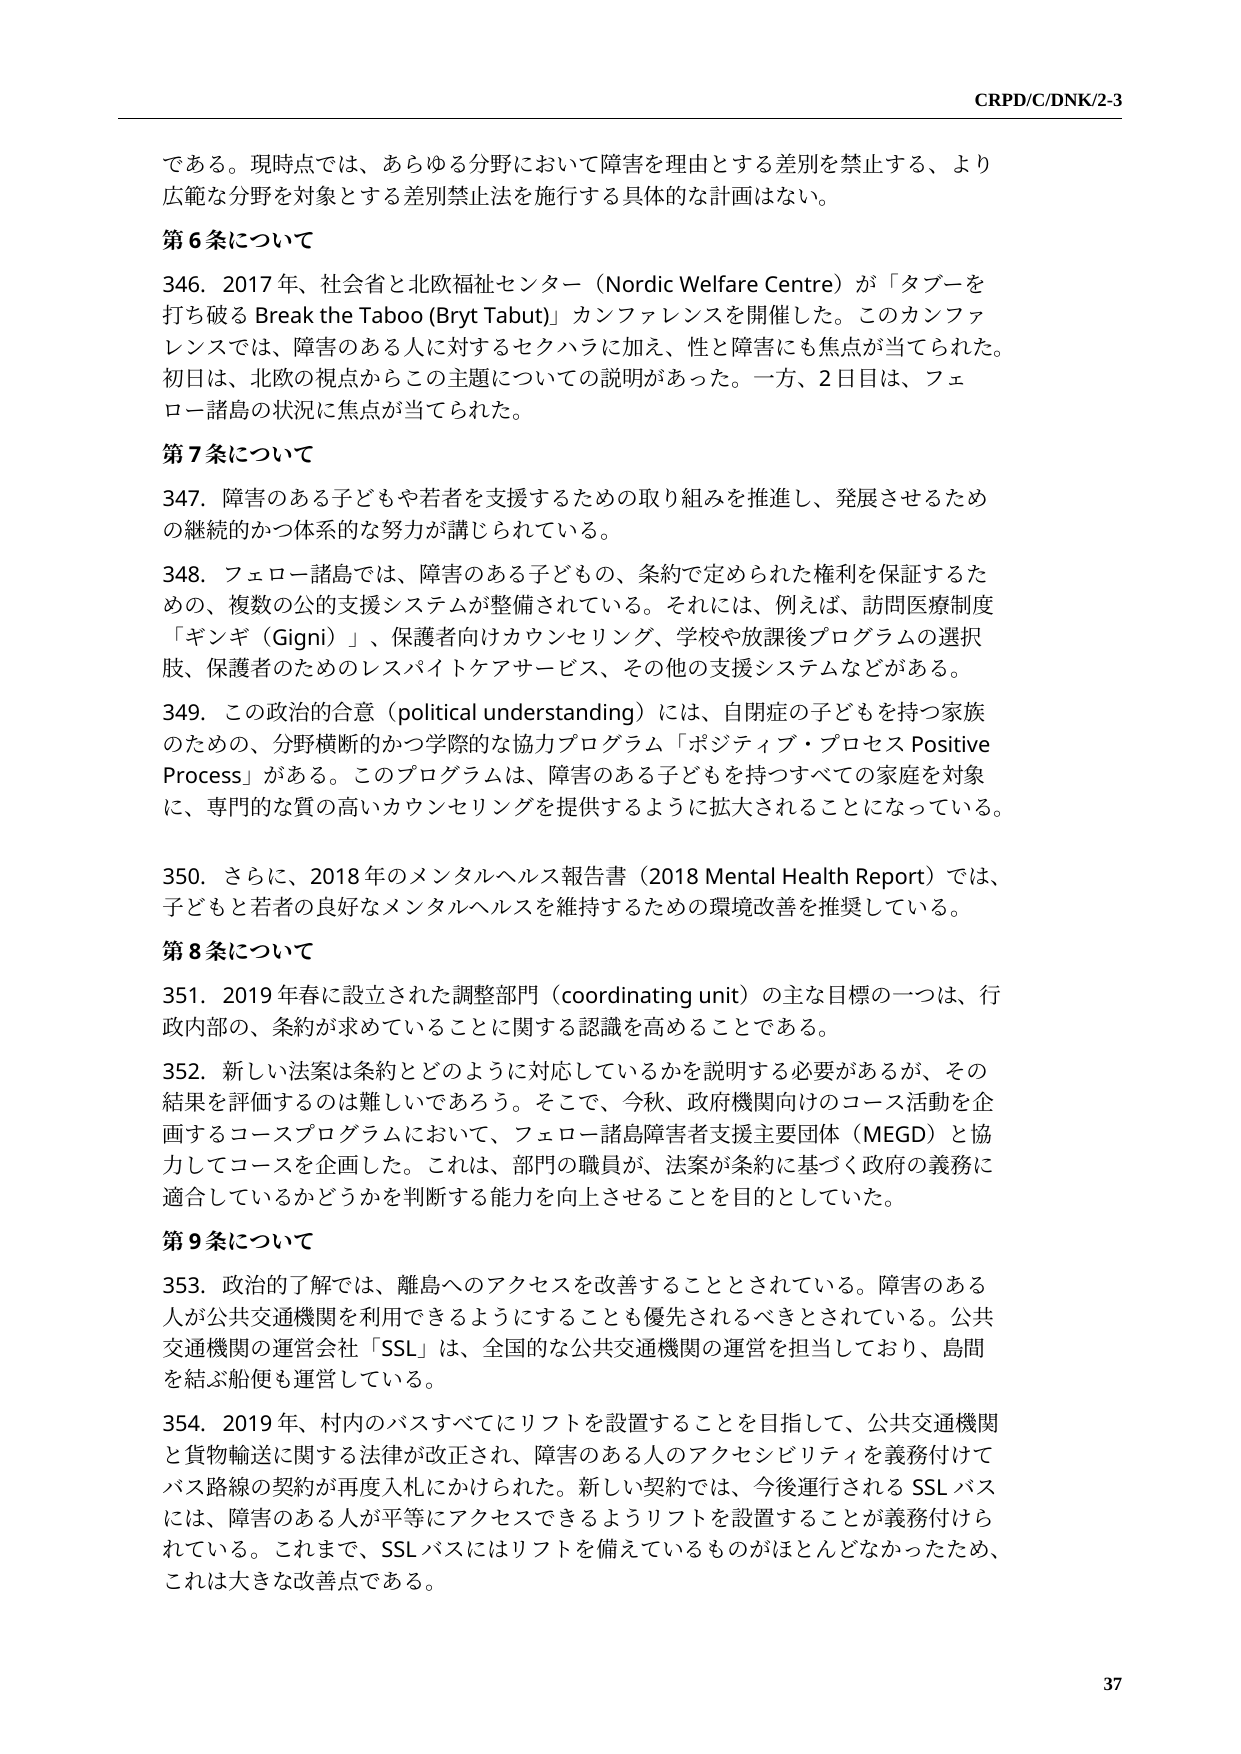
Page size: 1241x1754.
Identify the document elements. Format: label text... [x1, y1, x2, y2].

text 第9条について [162, 1224, 1004, 1256]
text 第7条について [162, 437, 1004, 469]
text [162, 148, 1004, 211]
text 349. この政治的合意（political understanding）には、自閉症の子どもを持つ家族のための、分野横断的かつ学際的な協力プログラム「ポジティブ・プロセスPositive Process」がある。このプログラムは、障害のある子どもを持つすべての家庭を対象に、専門的な質の高いカウンセリングを提供するように拡大されることになっている。 [162, 695, 1004, 846]
text 352. 新しい法案は条約とどのように対応しているかを説明する必要があるが、その結果を評価するのは難しいであろう。そこで、今秋、政府機関向けのコース活動を企画するコースプログラムにおいて、フェロー諸島障害者支援主要団体（MEGD）と協力してコースを企画した。これは、部門の職員が、法案が条約に基づく政府の義務に適合しているかどうかを判断する能力を向上させることを目的としていた。 [162, 1054, 1004, 1212]
text 347. 障害のある子どもや若者を支援するための取り組みを推進し、発展させるための継続的かつ体系的な努力が講じられている。 [162, 481, 1004, 544]
text 351. 2019年春に設立された調整部門（coordinating unit）の主な目標の一つは、行政内部の、条約が求めていることに関する認識を高めることである。 [162, 978, 1004, 1042]
text 第8条について [162, 934, 1004, 966]
text 346. 2017年、社会省と北欧福祉センター（Nordic Welfare Centre）が「タブーを打ち破るBreak the Taboo (Bryt Tabut)」カンファレンスを開催した。このカンファレンスでは、障害のある人に対するセクハラに加え、性と障害にも焦点が当てられた。初日は、北欧の視点からこの主題についての説明があった。一方、2日目は、フェロー諸島の状況に焦点が当てられた。 [162, 267, 1004, 425]
text 350. さらに、2018年のメンタルヘルス報告書（2018 Mental Health Report）では、子どもと若者の良好なメンタルヘルスを維持するための環境改善を推奨している。 [162, 859, 1004, 922]
text 第6条について [162, 223, 1004, 254]
text 348. フェロー諸島では、障害のある子どもの、条約で定められた権利を保証するための、複数の公的支援システムが整備されている。それには、例えば、訪問医療制度「ギンギ（Gigni）」、保護者向けカウンセリング、学校や放課後プログラムの選択肢、保護者のためのレスパイトケアサービス、その他の支援システムなどがある。 [162, 557, 1004, 683]
text 353. 政治的了解では、離島へのアクセスを改善することとされている。障害のある人が公共交通機関を利用できるようにすることも優先されるべきとされている。公共交通機関の運営会社「SSL」は、全国的な公共交通機関の運営を担当しており、島間を結ぶ船便も運営している。 [162, 1268, 1004, 1394]
text 354. 2019年、村内のバスすべてにリフトを設置することを目指して、公共交通機関と貨物輸送に関する法律が改正され、障害のある人のアクセシビリティを義務付けてバス路線の契約が再度入札にかけられた。新しい契約では、今後運行される SSL バスには、障害のある人が平等にアクセスできるようリフトを設置することが義務付けられている。これまで、SSLバスにはリフトを備えているものがほとんどなかったため、これは大きな改善点である。 [162, 1407, 1004, 1596]
